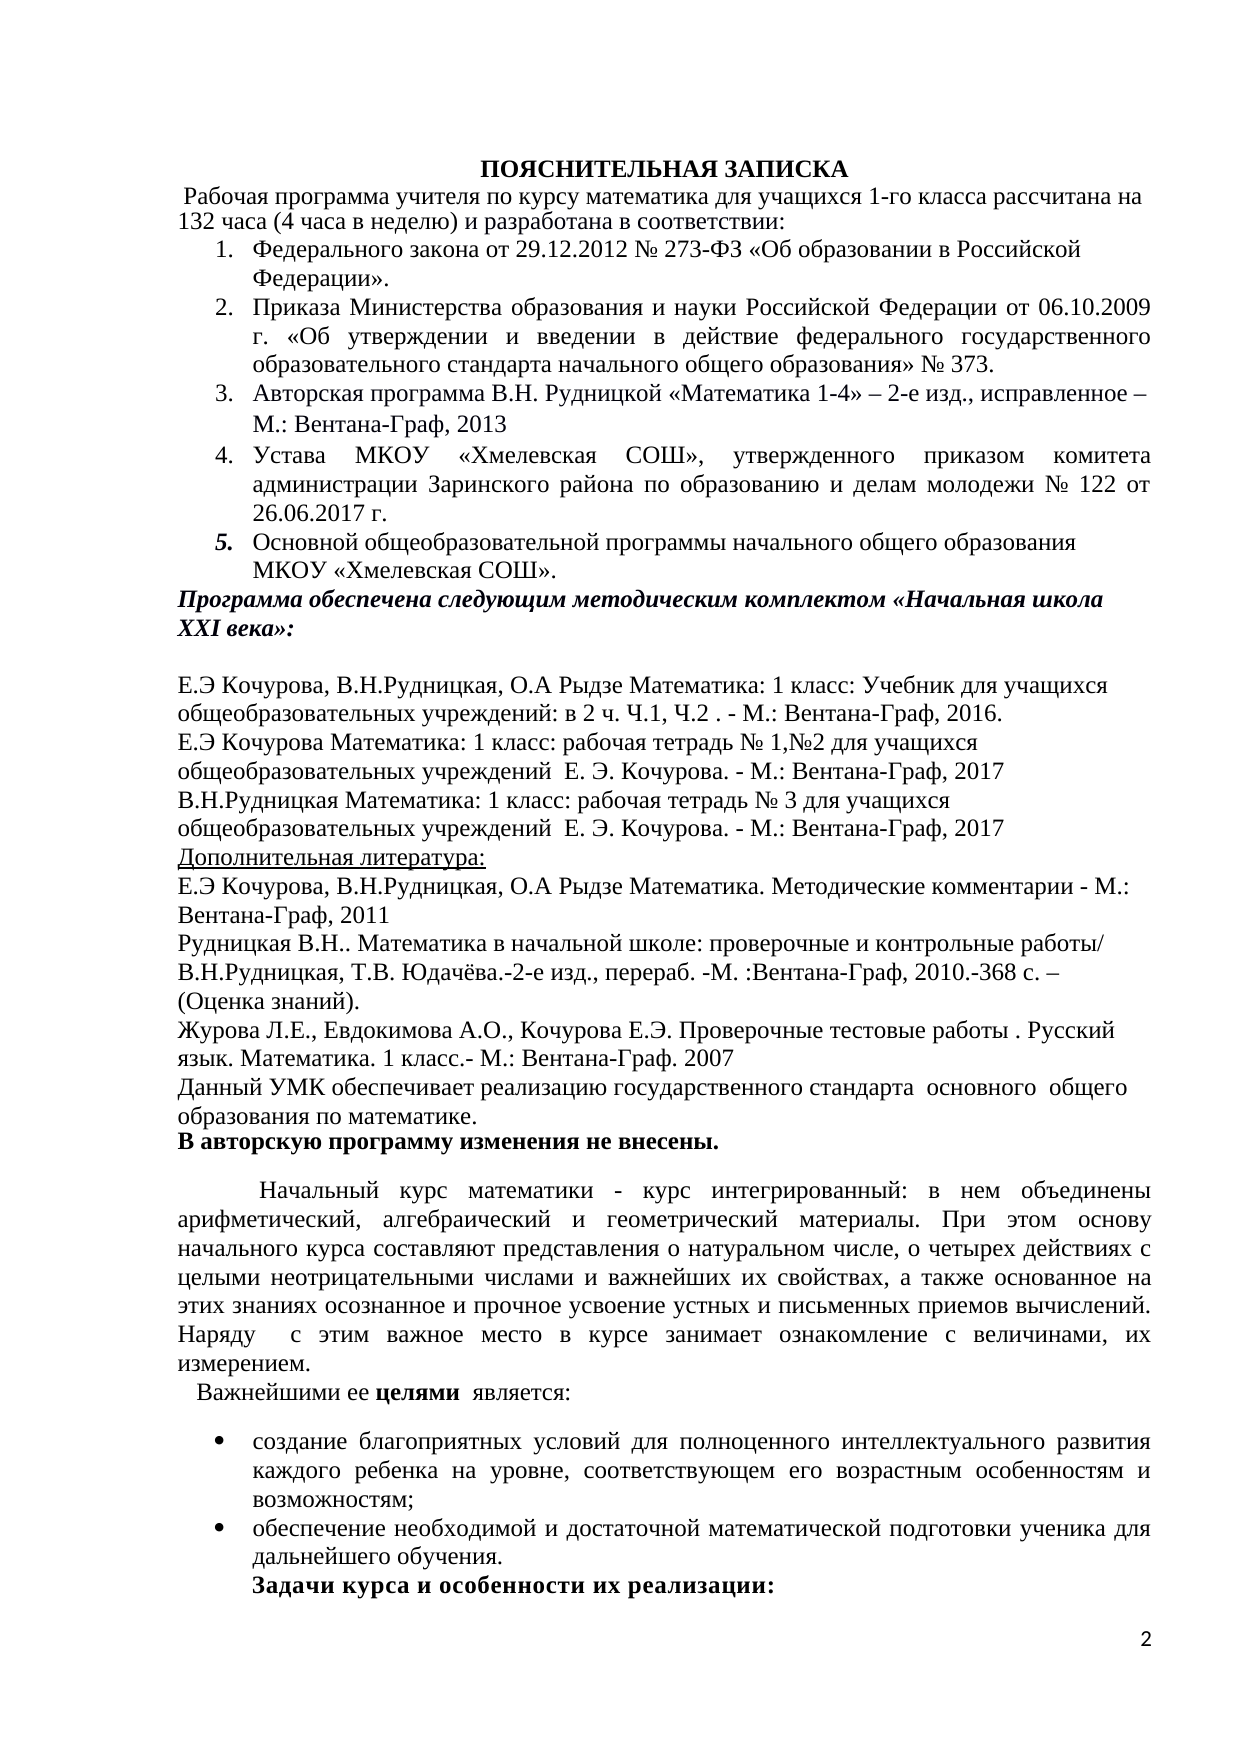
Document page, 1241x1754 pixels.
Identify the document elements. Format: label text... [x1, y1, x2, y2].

list Основной общеобразовательной программы начального общего образования МКОУ «Хмелевская СОШ». [215, 527, 1152, 584]
text Задачи курса и особенности их реализации: [178, 1570, 1151, 1599]
list Федерального закона от 29.12.2012 № 273-ФЗ «Об образовании в Российской Федерации». [215, 234, 1152, 292]
list создание благоприятных условий для полноценного интеллектуального развития каждого ребенка на уровне, соответствующем его возрастным особенностям и возможностям; [215, 1426, 1152, 1513]
text Рабочая программа учителя по курсу математика для учащихся 1-го класса рассчитана на 132 часа (4 часа в неделю) и разработана в соответствии: [177, 184, 1152, 234]
text Е.Э Кочурова, В.Н.Рудницкая, О.А Рыдзе Математика. Методические комментарии - М.: Вентана-Граф, 2011 [177, 871, 1152, 928]
text Дополнительная литература: [177, 842, 1152, 871]
text В.Н.Рудницкая Математика: 1 класс: рабочая тетрадь № 3 для учащихся общеобразовательных учреждений Е. Э. Кочурова. - М.: Вентана-Граф, 2017 [177, 785, 1152, 842]
text Е.Э Кочурова, В.Н.Рудницкая, О.А Рыдзе Математика: 1 класс: Учебник для учащихся общеобразовательных учреждений: в 2 ч. Ч.1, Ч.2 . - М.: Вентана-Граф, 2016. [177, 670, 1152, 727]
text Важнейшими ее целями является: [177, 1377, 1152, 1406]
text Журова Л.Е., Евдокимова А.О., Кочурова Е.Э. Проверочные тестовые работы . Русский язык. Математика. 1 класс.- М.: Вентана-Граф. 2007 [177, 1015, 1152, 1072]
list обеспечение необходимой и достаточной математической подготовки ученика для дальнейшего обучения. [215, 1513, 1152, 1570]
list Авторская программа В.Н. Рудницкой «Математика 1-4» – 2-е изд., исправленное – М.: Вентана-Граф, 2013 [215, 378, 1152, 438]
text Е.Э Кочурова Математика: 1 класс: рабочая тетрадь № 1,№2 для учащихся общеобразовательных учреждений Е. Э. Кочурова. - М.: Вентана-Граф, 2017 [177, 727, 1152, 785]
text Начальный курс математики - курс интегрированный: в нем объединены арифметический, алгебраический и геометрический материалы. При этом основу начального курса составляют представления о натуральном числе, о четырех действиях с целыми неотрицательными числами и важнейших их свойствах, а также основанное на этих знаниях осознанное и прочное усвоение устных и письменных приемов вычислений. Наряду с этим важное место в курсе занимает ознакомление с величинами, их измерением. [177, 1176, 1152, 1377]
text Пояснительная записка [177, 154, 1152, 183]
text Рудницкая В.Н.. Математика в начальной школе: проверочные и контрольные работы/ В.Н.Рудницкая, Т.В. Юдачёва.-2-е изд., перераб. -М. :Вентана-Граф, 2010.-368 с. – (Оценка знаний). [177, 928, 1152, 1015]
list Устава МКОУ «Хмелевская СОШ», утвержденного приказом комитета администрации Заринского района по образованию и делам молодежи № 122 от 26.06.2017 г. [215, 440, 1152, 527]
text Программа обеспечена следующим методическим комплектом «Начальная школа XXI века»: [177, 584, 1152, 642]
list Приказа Министерства образования и науки Российской Федерации от 06.10.2009 г. «Об утверждении и введении в действие федерального государственного образовательного стандарта начального общего образования» № 373. [215, 292, 1152, 378]
text В авторскую программу изменения не внесены. [177, 1130, 1152, 1155]
text Данный УМК обеспечивает реализацию государственного стандарта основного общего образования по математике. [177, 1072, 1152, 1130]
